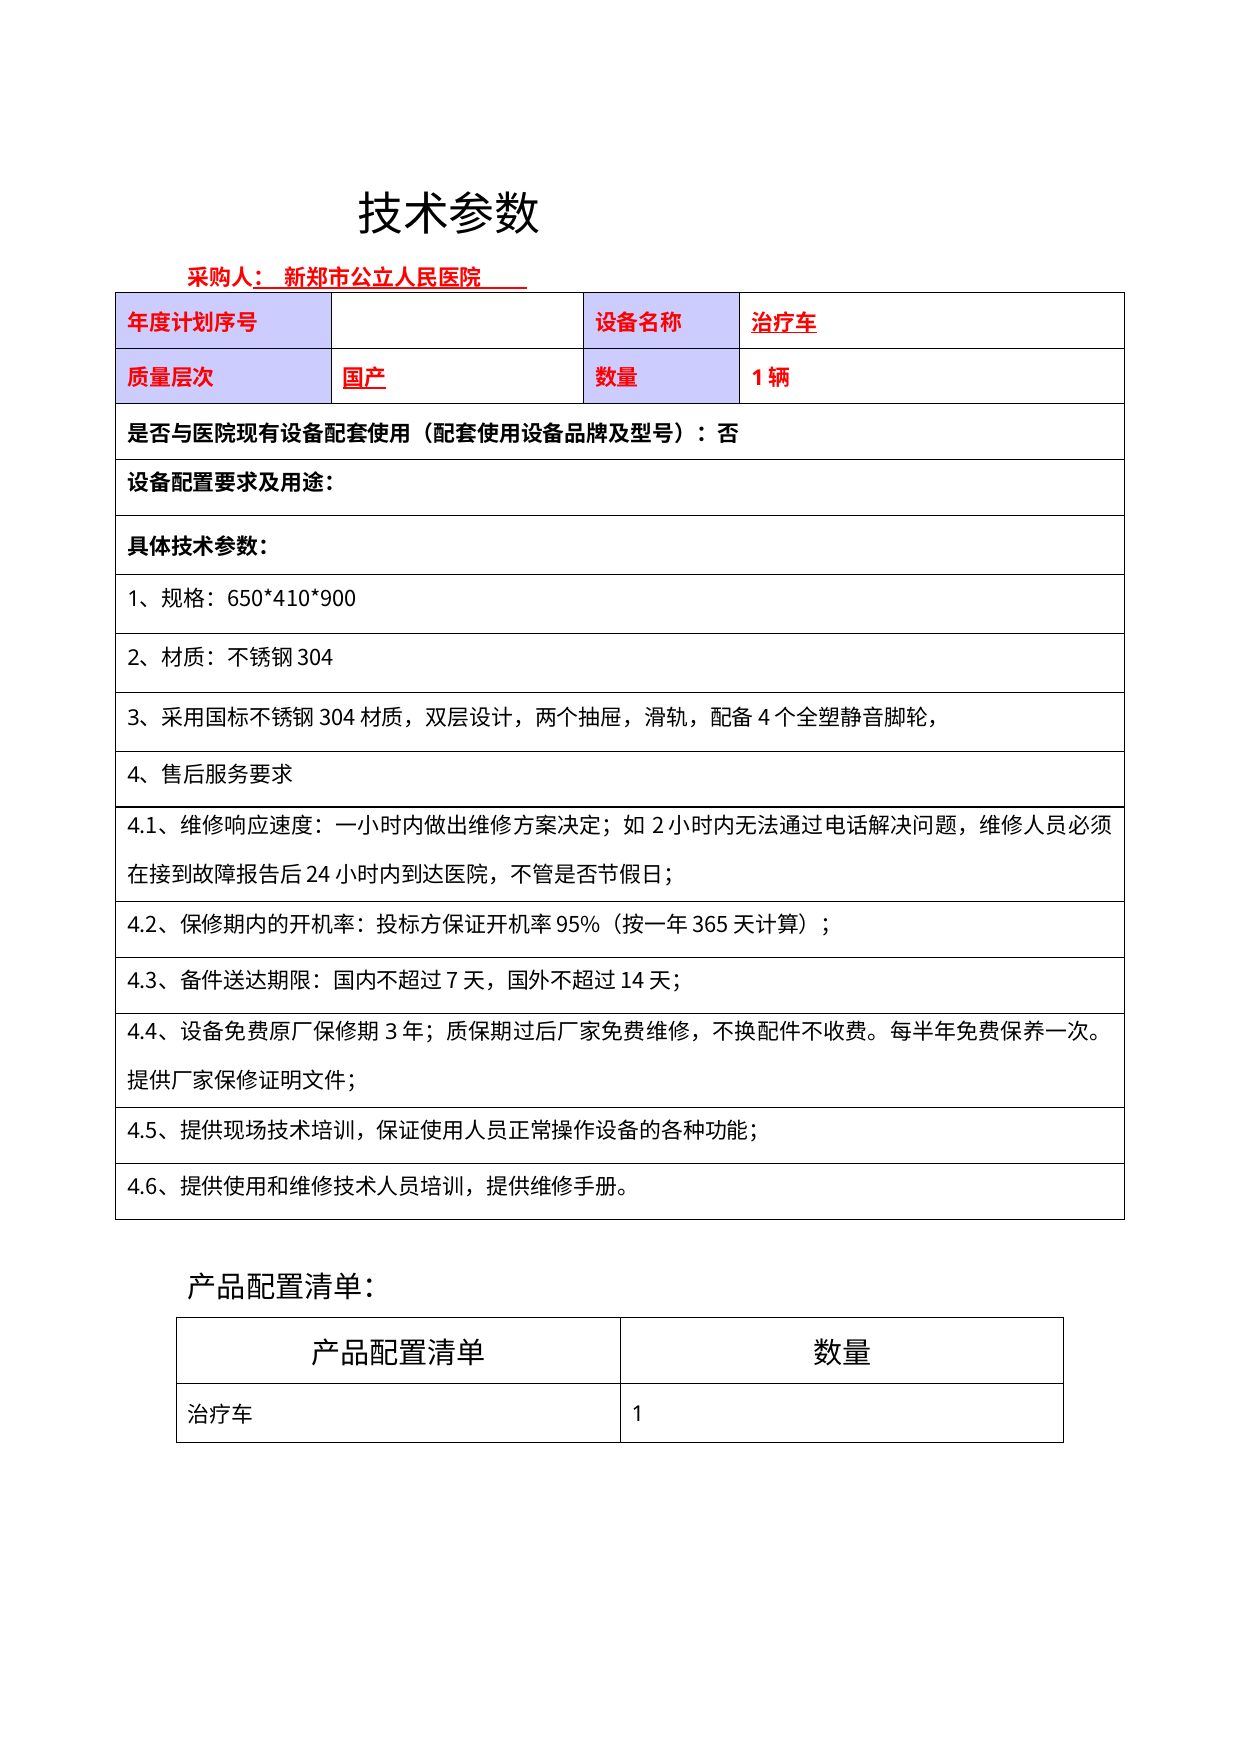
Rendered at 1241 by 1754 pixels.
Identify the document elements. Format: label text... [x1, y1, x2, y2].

table_cell 数量 [584, 349, 739, 403]
table_header 治疗车 [740, 293, 1124, 348]
table_header 设备名称 [584, 293, 739, 348]
table_cell 1、规格：650*410*900 [116, 575, 1124, 633]
text 技术参数 [187, 162, 1053, 259]
table_header 数量 [621, 1318, 1063, 1383]
table_cell 1 [621, 1384, 1063, 1442]
table_header 年度计划序号 [116, 293, 331, 348]
table_cell 4.3、备件送达期限：国内不超过7天，国外不超过14天； [116, 958, 1124, 1012]
table_cell 质量层次 [116, 349, 331, 403]
table_header 产品配置清单 [177, 1318, 620, 1383]
text 产品配置清单： [187, 1252, 1053, 1317]
table_header [332, 293, 583, 348]
table_cell 4.1、维修响应速度：一小时内做出维修方案决定；如2小时内无法通过电话解决问题，维修人员必须在接到故障报告后24小时内到达医院，不管是否节假日； [116, 808, 1124, 901]
table_cell 4.6、提供使用和维修技术人员培训，提供维修手册。 [116, 1164, 1124, 1218]
table_cell 1辆 [740, 349, 1124, 403]
table_cell 治疗车 [177, 1384, 620, 1442]
table_cell 3、采用国标不锈钢304材质，双层设计，两个抽屉，滑轨，配备4个全塑静音脚轮， [116, 693, 1124, 751]
table_cell 4.2、保修期内的开机率：投标方保证开机率95%（按一年365天计算）； [116, 902, 1124, 957]
table_cell 4.5、提供现场技术培训，保证使用人员正常操作设备的各种功能； [116, 1108, 1124, 1163]
table_cell 具体技术参数： [116, 516, 1124, 573]
table_cell 4、售后服务要求 [116, 752, 1124, 806]
table_cell 2、材质：不锈钢304 [116, 634, 1124, 692]
text 采购人： 新郑市公立人民医院 [187, 259, 1053, 292]
table_cell 设备配置要求及用途： [116, 460, 1124, 514]
table_cell 4.4、设备免费原厂保修期3年；质保期过后厂家免费维修，不换配件不收费。每半年免费保养一次。提供厂家保修证明文件； [116, 1014, 1124, 1107]
table_cell 国产 [332, 349, 583, 403]
table_cell 是否与医院现有设备配套使用（配套使用设备品牌及型号）：否 [116, 404, 1124, 459]
